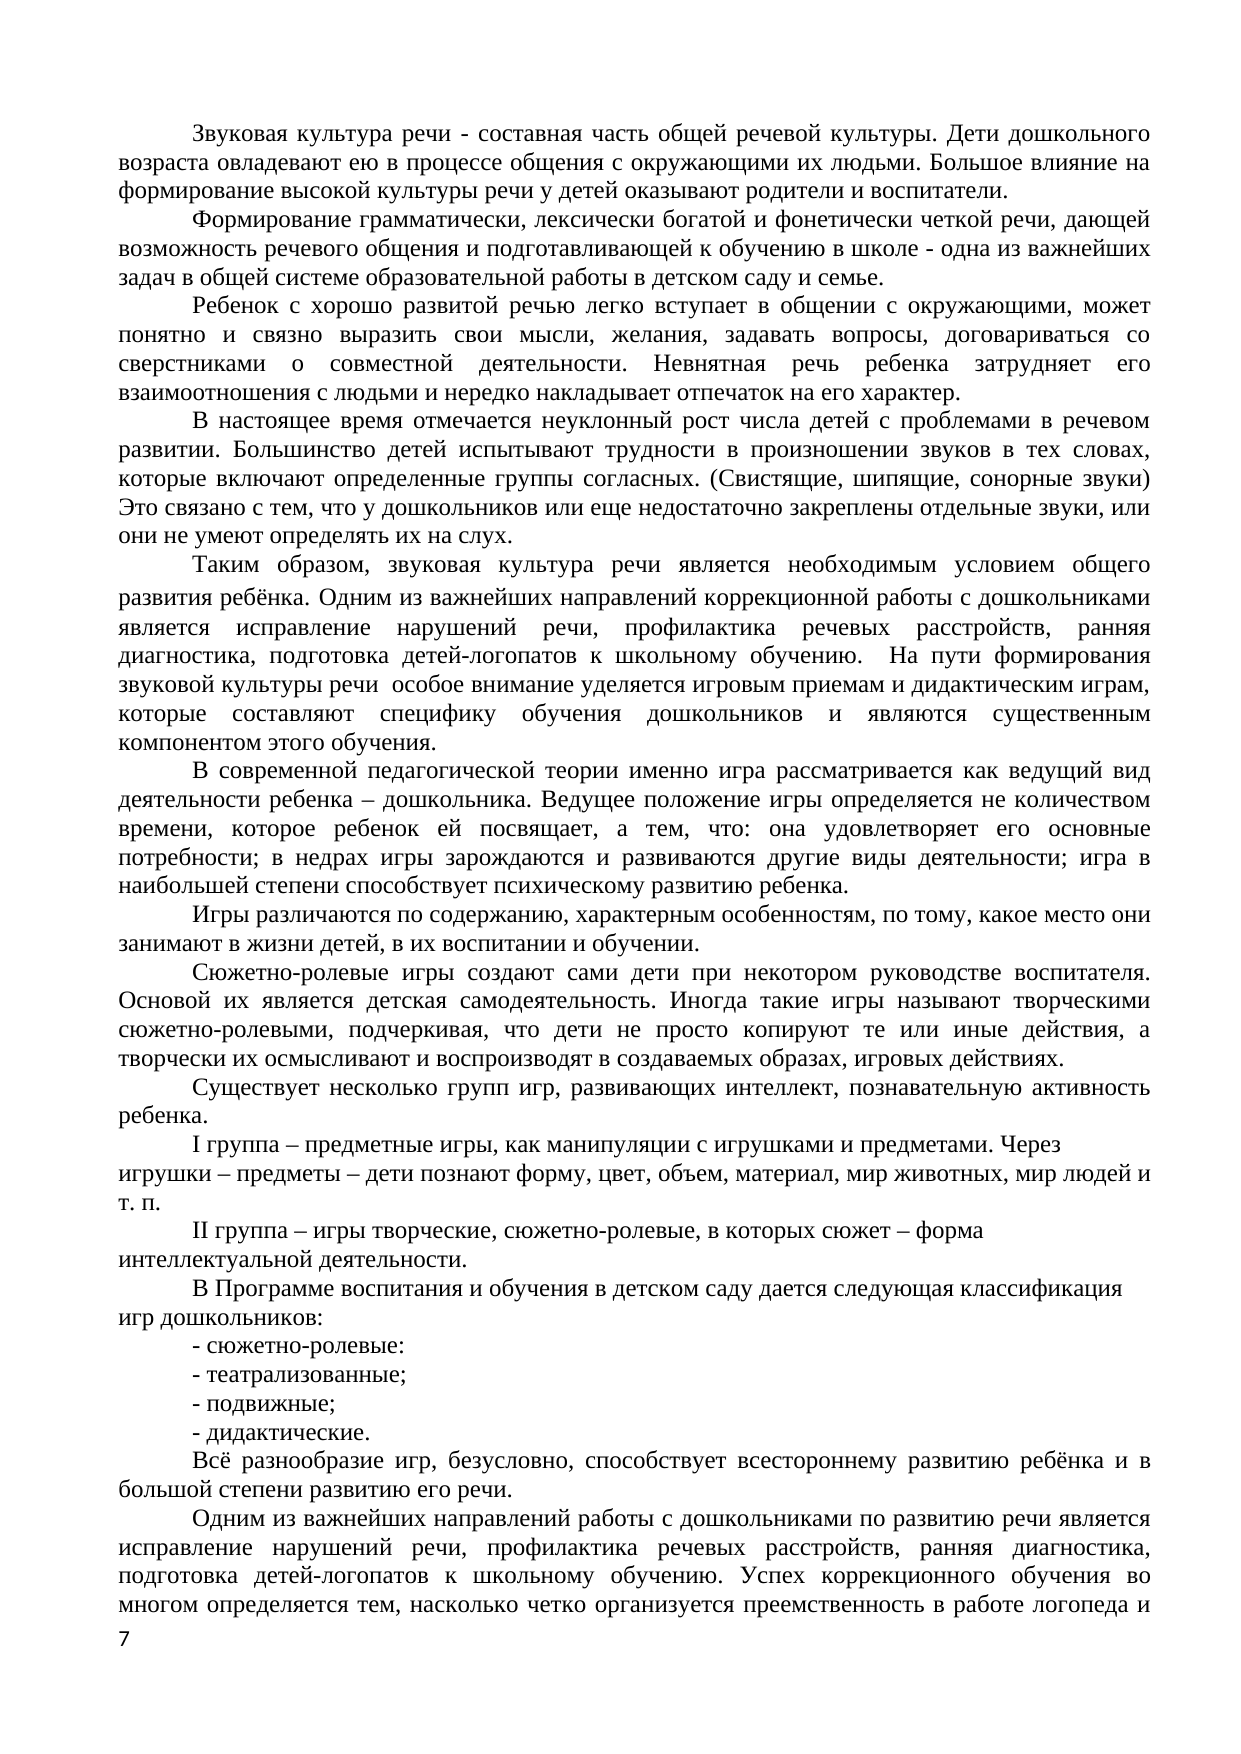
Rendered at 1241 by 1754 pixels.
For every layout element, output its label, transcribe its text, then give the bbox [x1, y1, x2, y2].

text Таким образом, звуковая культура речи является необходимым условием общего развития ребёнка. Одним из важнейших направлений коррекционной работы с дошкольниками является исправление нарушений речи, профилактика речевых расстройств, ранняя диагностика, подготовка детей-логопатов к школьному обучению. На пути формирования звуковой культуры речи особое внимание уделяется игровым приемам и дидактическим играм, которые составляют специфику обучения дошкольников и являются существенным компонентом этого обучения. [118, 549, 1152, 755]
text - дидактические. [118, 1417, 1152, 1445]
text В современной педагогической теории именно игра рассматривается как ведущий вид деятельности ребенка – дошкольника. Ведущее положение игры определяется не количеством времени, которое ребенок ей посвящает, а тем, что: она удовлетворяет его основные потребности; в недрах игры зарождаются и развиваются другие виды деятельности; игра в наибольшей степени способствует психическому развитию ребенка. [118, 755, 1152, 899]
text II группа – игры творческие, сюжетно-ролевые, в которых сюжет – форма интеллектуальной деятельности. [118, 1215, 1152, 1273]
text - подвижные; [118, 1388, 1152, 1417]
text Существует несколько групп игр, развивающих интеллект, познавательную активность ребенка. [118, 1072, 1152, 1129]
text Всё разнообразие игр, безусловно, способствует всестороннему развитию ребёнка и в большой степени развитию его речи. [118, 1445, 1152, 1503]
text Сюжетно-ролевые игры создают сами дети при некотором руководстве воспитателя. Основой их является детская самодеятельность. Иногда такие игры называют творческими сюжетно-ролевыми, подчеркивая, что дети не просто копируют те или иные действия, а творчески их осмысливают и воспроизводят в создаваемых образах, игровых действиях. [118, 957, 1152, 1072]
text В настоящее время отмечается неуклонный рост числа детей с проблемами в речевом развитии. Большинство детей испытывают трудности в произношении звуков в тех словах, которые включают определенные группы согласных. (Свистящие, шипящие, сонорные звуки) Это связано с тем, что у дошкольников или еще недостаточно закреплены отдельные звуки, или они не умеют определять их на слух. [118, 406, 1152, 549]
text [118, 1503, 1152, 1618]
text - сюжетно-ролевые: [118, 1330, 1152, 1359]
text Ребенок с хорошо развитой речью легко вступает в общении с окружающими, может понятно и связно выразить свои мысли, желания, задавать вопросы, договариваться со сверстниками о совместной деятельности. Невнятная речь ребенка затрудняет его взаимоотношения с людьми и нередко накладывает отпечаток на его характер. [118, 291, 1152, 406]
text I группа – предметные игры, как манипуляции с игрушками и предметами. Через игрушки – предметы – дети познают форму, цвет, объем, материал, мир животных, мир людей и т. п. [118, 1129, 1152, 1215]
text Звуковая культура речи - составная часть общей речевой культуры. Дети дошкольного возраста овладевают ею в процессе общения с окружающими их людьми. Большое влияние на формирование высокой культуры речи у детей оказывают родители и воспитатели. [118, 118, 1152, 204]
text Игры различаются по содержанию, характерным особенностям, по тому, какое место они занимают в жизни детей, в их воспитании и обучении. [118, 899, 1152, 957]
text - театрализованные; [118, 1359, 1152, 1388]
text Формирование грамматически, лексически богатой и фонетически четкой речи, дающей возможность речевого общения и подготавливающей к обучению в школе - одна из важнейших задач в общей системе образовательной работы в детском саду и семье. [118, 204, 1152, 291]
text В Программе воспитания и обучения в детском саду дается следующая классификация игр дошкольников: [118, 1273, 1152, 1330]
